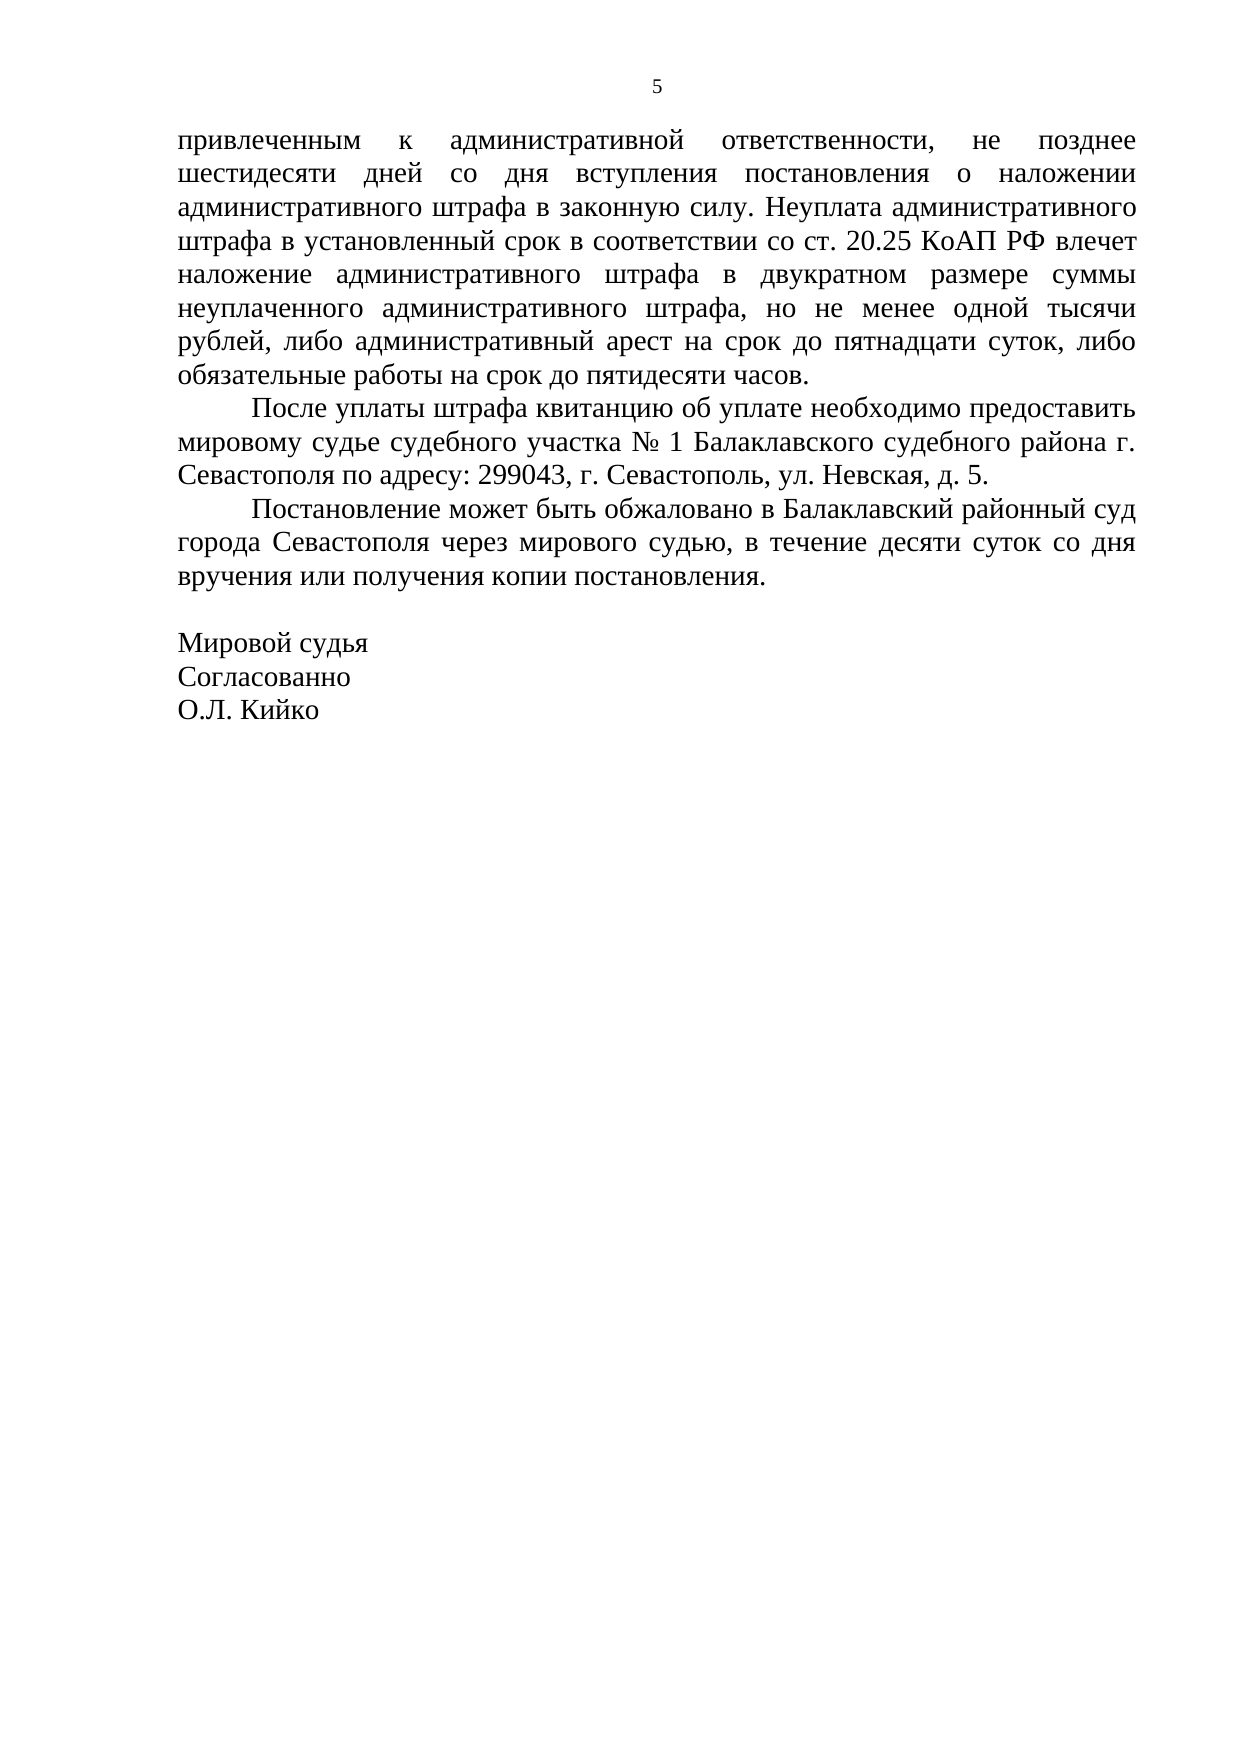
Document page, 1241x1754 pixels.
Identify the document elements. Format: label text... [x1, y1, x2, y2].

text Согласованно [177, 659, 1137, 692]
text Постановление может быть обжаловано в Балаклавский районный суд города Севастополя через мирового судью, в течение десяти суток со дня вручения или получения копии постановления. [177, 491, 1137, 592]
text Мировой судья [177, 625, 1137, 659]
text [177, 122, 1137, 390]
text О.Л. Кийко [177, 692, 1137, 726]
text После уплаты штрафа квитанцию об уплате необходимо предоставить мировому судье судебного участка № 1 Балаклавского судебного района г. Севастополя по адресу: 299043, г. Севастополь, ул. Невская, д. 5. [177, 390, 1137, 491]
